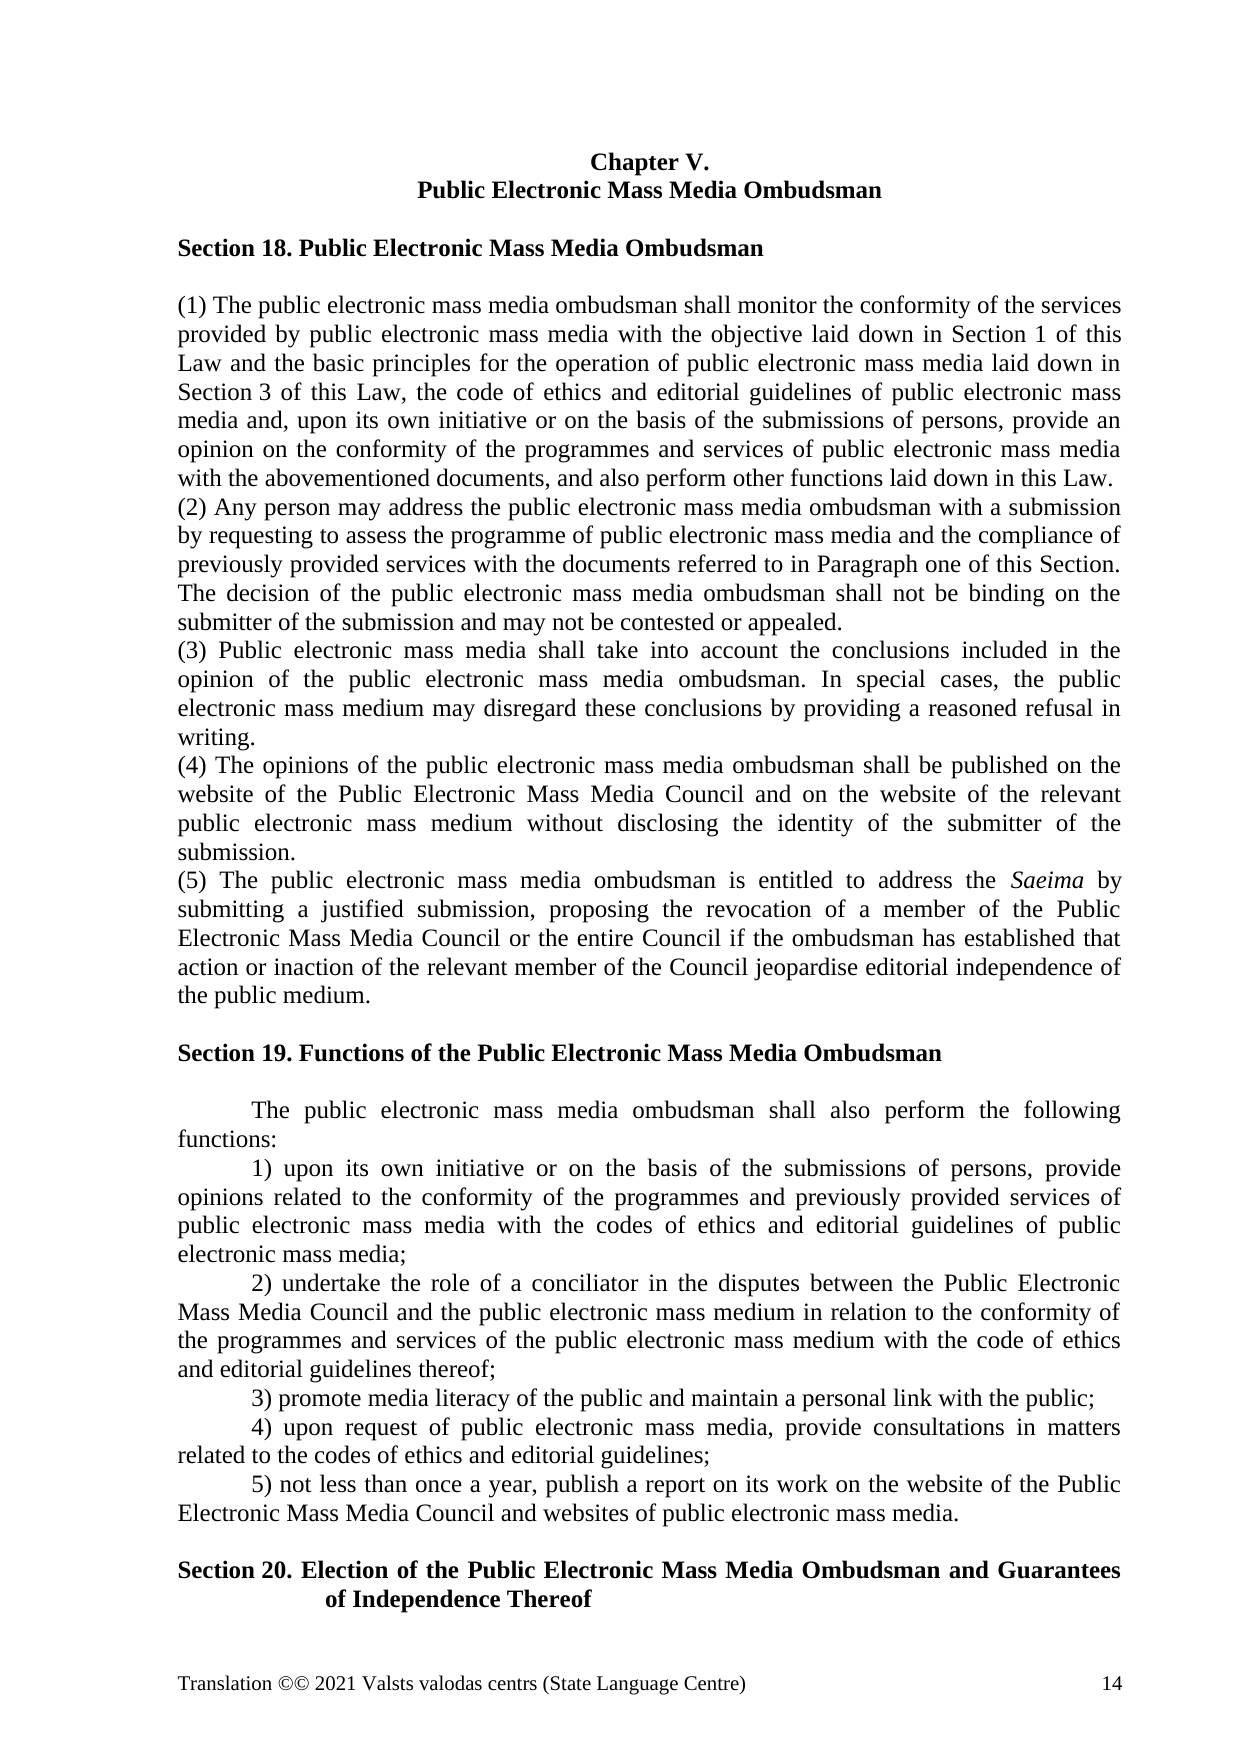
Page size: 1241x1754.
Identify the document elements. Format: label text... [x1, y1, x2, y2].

text (1) The public electronic mass media ombudsman shall monitor the conformity of the services provided by public electronic mass media with the objective laid down in Section 1 of this Law and the basic principles for the operation of public electronic mass media laid down in Section 3 of this Law, the code of ethics and editorial guidelines of public electronic mass media and, upon its own initiative or on the basis of the submissions of persons, provide an opinion on the conformity of the programmes and services of public electronic mass media with the abovementioned documents, and also perform other functions laid down in this Law. [177, 291, 1122, 492]
text The public electronic mass media ombudsman shall also perform the following functions: [177, 1096, 1122, 1153]
text (3) Public electronic mass media shall take into account the conclusions included in the opinion of the public electronic mass media ombudsman. In special cases, the public electronic mass medium may disregard these conclusions by providing a reasoned refusal in writing. [177, 636, 1122, 751]
text 1) upon its own initiative or on the basis of the submissions of persons, provide opinions related to the conformity of the programmes and previously provided services of public electronic mass media with the codes of ethics and editorial guidelines of public electronic mass media; [177, 1153, 1122, 1268]
text Public Electronic Mass Media Ombudsman [177, 176, 1122, 204]
text (2) Any person may address the public electronic mass media ombudsman with a submission by requesting to assess the programme of public electronic mass media and the compliance of previously provided services with the documents referred to in Paragraph one of this Section. The decision of the public electronic mass media ombudsman shall not be binding on the submitter of the submission and may not be contested or appealed. [177, 492, 1122, 636]
text 2) undertake the role of a conciliator in the disputes between the Public Electronic Mass Media Council and the public electronic mass medium in relation to the conformity of the programmes and services of the public electronic mass medium with the code of ethics and editorial guidelines thereof; [177, 1268, 1122, 1383]
text Chapter V. [177, 147, 1122, 176]
text (5) The public electronic mass media ombudsman is entitled to address the Saeima by submitting a justified submission, proposing the revocation of a member of the Public Electronic Mass Media Council or the entire Council if the ombudsman has established that action or inaction of the relevant member of the Council jeopardise editorial independence of the public medium. [177, 866, 1122, 1009]
text 5) not less than once a year, publish a report on its work on the website of the Public Electronic Mass Media Council and websites of public electronic mass media. [177, 1469, 1122, 1527]
text 3) promote media literacy of the public and maintain a personal link with the public; [177, 1383, 1122, 1412]
text Section 19. Functions of the Public Electronic Mass Media Ombudsman [177, 1038, 1122, 1067]
text Section 20. Election of the Public Electronic Mass Media Ombudsman and Guarantees of Independence Thereof [177, 1556, 1122, 1613]
text (4) The opinions of the public electronic mass media ombudsman shall be published on the website of the Public Electronic Mass Media Council and on the website of the relevant public electronic mass medium without disclosing the identity of the submitter of the submission. [177, 751, 1122, 866]
text 4) upon request of public electronic mass media, provide consultations in matters related to the codes of ethics and editorial guidelines; [177, 1412, 1122, 1469]
text Section 18. Public Electronic Mass Media Ombudsman [177, 233, 1122, 262]
